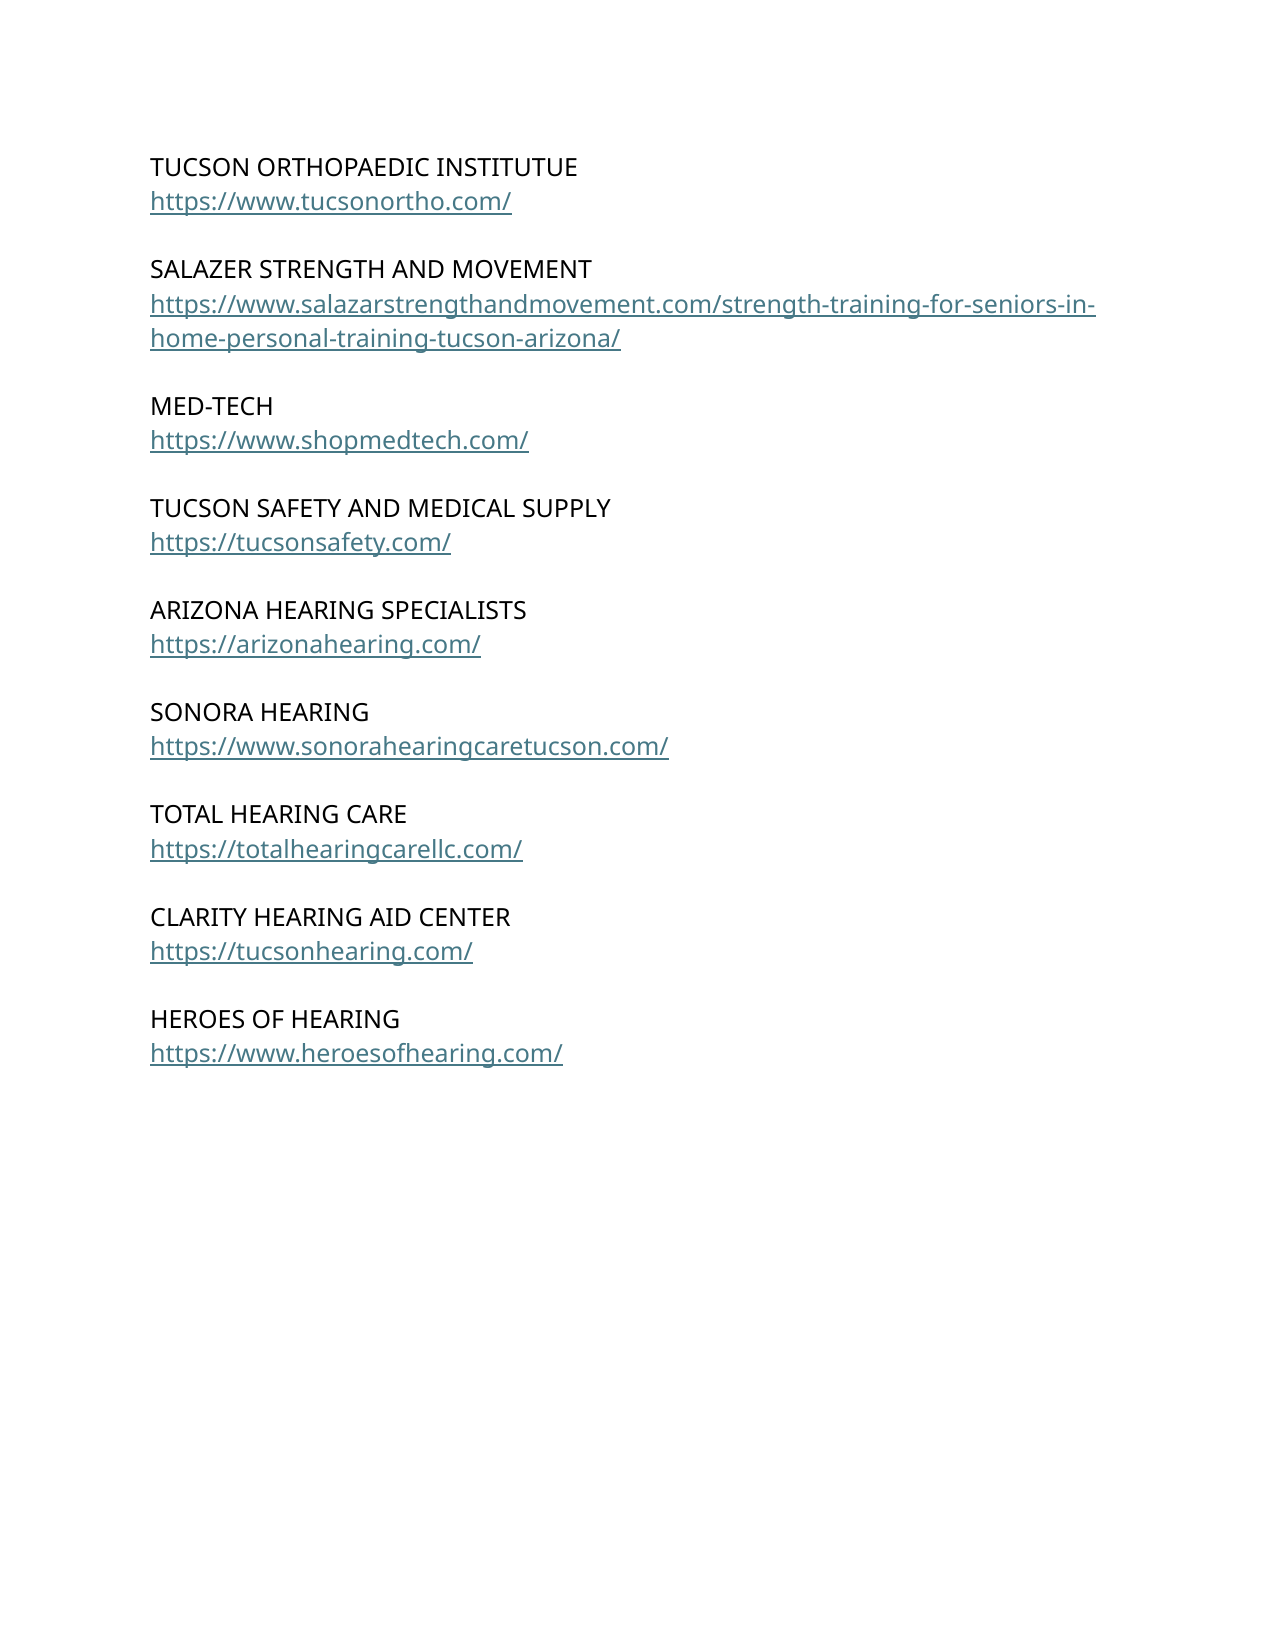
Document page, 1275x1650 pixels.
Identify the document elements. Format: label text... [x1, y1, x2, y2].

text https://www.tucsonortho.com/ [150, 184, 1125, 218]
text ARIZONA HEARING SPECIALISTS [150, 593, 1125, 627]
text TUCSON SAFETY AND MEDICAL SUPPLY [150, 491, 1125, 525]
text HEROES OF HEARING [150, 1002, 1125, 1036]
text https://www.salazarstrengthandmovement.com/strength-training-for-seniors-in-home-personal-training-tucson-arizona/ [150, 286, 1125, 354]
text TUCSON ORTHOPAEDIC INSTITUTUE [150, 150, 1125, 184]
text SALAZER STRENGTH AND MOVEMENT [150, 252, 1125, 286]
text https://tucsonhearing.com/ [150, 933, 1125, 967]
text https://www.sonorahearingcaretucson.com/ [150, 729, 1125, 763]
text TOTAL HEARING CARE [150, 797, 1125, 831]
text https://tucsonsafety.com/ [150, 525, 1125, 559]
text https://arizonahearing.com/ [150, 627, 1125, 661]
text https://www.heroesofhearing.com/ [150, 1036, 1125, 1070]
text https://totalhearingcarellc.com/ [150, 831, 1125, 865]
text SONORA HEARING [150, 695, 1125, 729]
text MED-TECH [150, 388, 1125, 422]
text CLARITY HEARING AID CENTER [150, 899, 1125, 933]
text https://www.shopmedtech.com/ [150, 422, 1125, 457]
